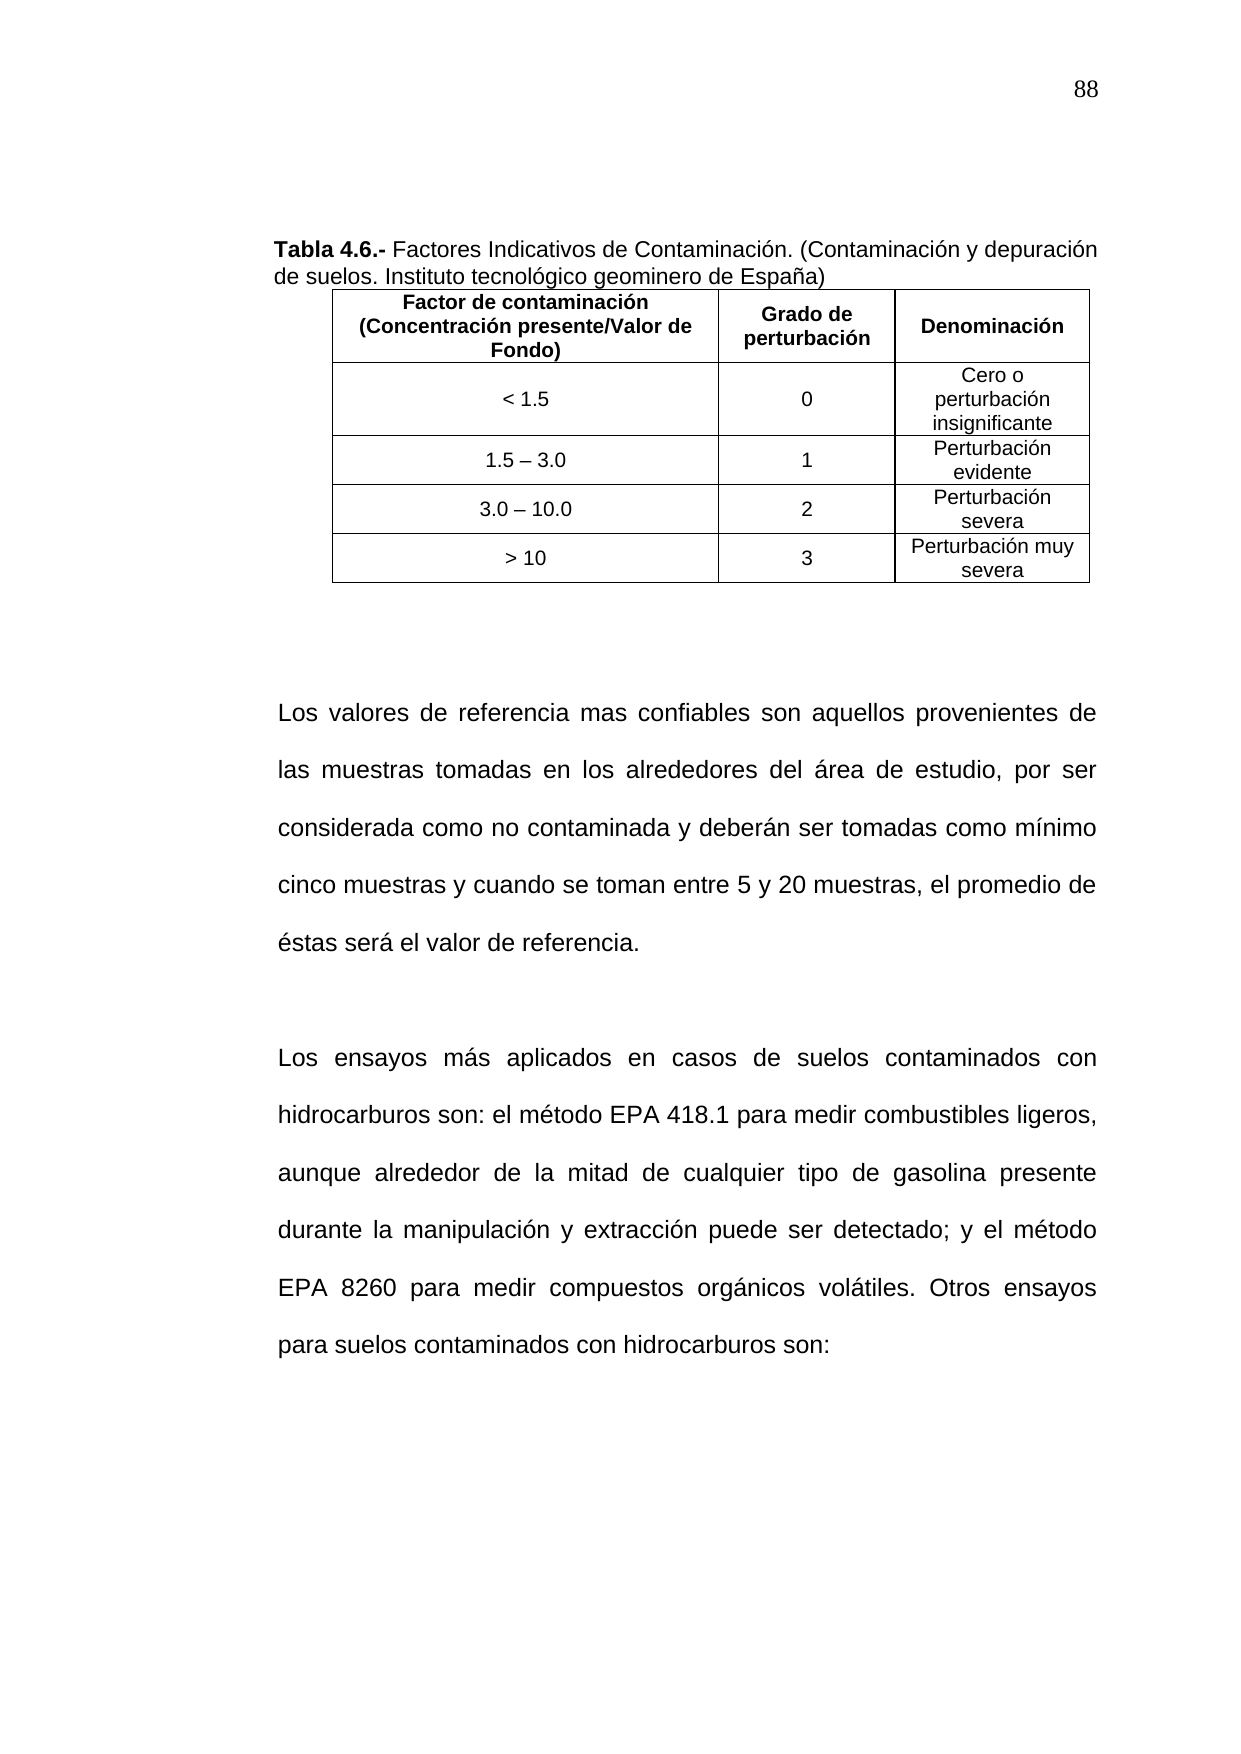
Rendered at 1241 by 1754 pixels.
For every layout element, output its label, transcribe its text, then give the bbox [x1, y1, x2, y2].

table_cell Perturbación evidente [896, 436, 1089, 484]
table_cell 0 [719, 363, 894, 435]
table_cell Cero o perturbación insignificante [896, 363, 1089, 435]
table_header Denominación [896, 290, 1089, 362]
table_header Grado de perturbación [719, 290, 894, 362]
table_cell Perturbación muy severa [896, 534, 1089, 582]
table_cell 1 [719, 436, 894, 484]
table_cell > 10 [333, 534, 718, 582]
table_cell 2 [719, 485, 894, 533]
table_header Factor de contaminación (Concentración presente/Valor de Fondo) [333, 290, 718, 362]
table_cell 1.5 – 3.0 [333, 436, 718, 484]
text Tabla 4.6.- Factores Indicativos de Contaminación. (Contaminación y depuración de suelos. Instituto tecnológico geominero de España) [274, 236, 1098, 289]
table_cell 3.0 – 10.0 [333, 485, 718, 533]
table_cell 3 [719, 534, 894, 582]
table_cell < 1.5 [333, 363, 718, 435]
text Los valores de referencia mas confiables son aquellos provenientes de las muestras tomadas en los alrededores del área de estudio, por ser considerada como no contaminada y deberán ser tomadas como mínimo cinco muestras y cuando se toman entre 5 y 20 muestras, el promedio de éstas será el valor de referencia. [278, 698, 1098, 956]
table_cell Perturbación severa [896, 485, 1089, 533]
text Los ensayos más aplicados en casos de suelos contaminados con hidrocarburos son: el método EPA 418.1 para medir combustibles ligeros, aunque alrededor de la mitad de cualquier tipo de gasolina presente durante la manipulación y extracción puede ser detectado; y el método EPA 8260 para medir compuestos orgánicos volátiles. Otros ensayos para suelos contaminados con hidrocarburos son: [278, 1043, 1098, 1359]
